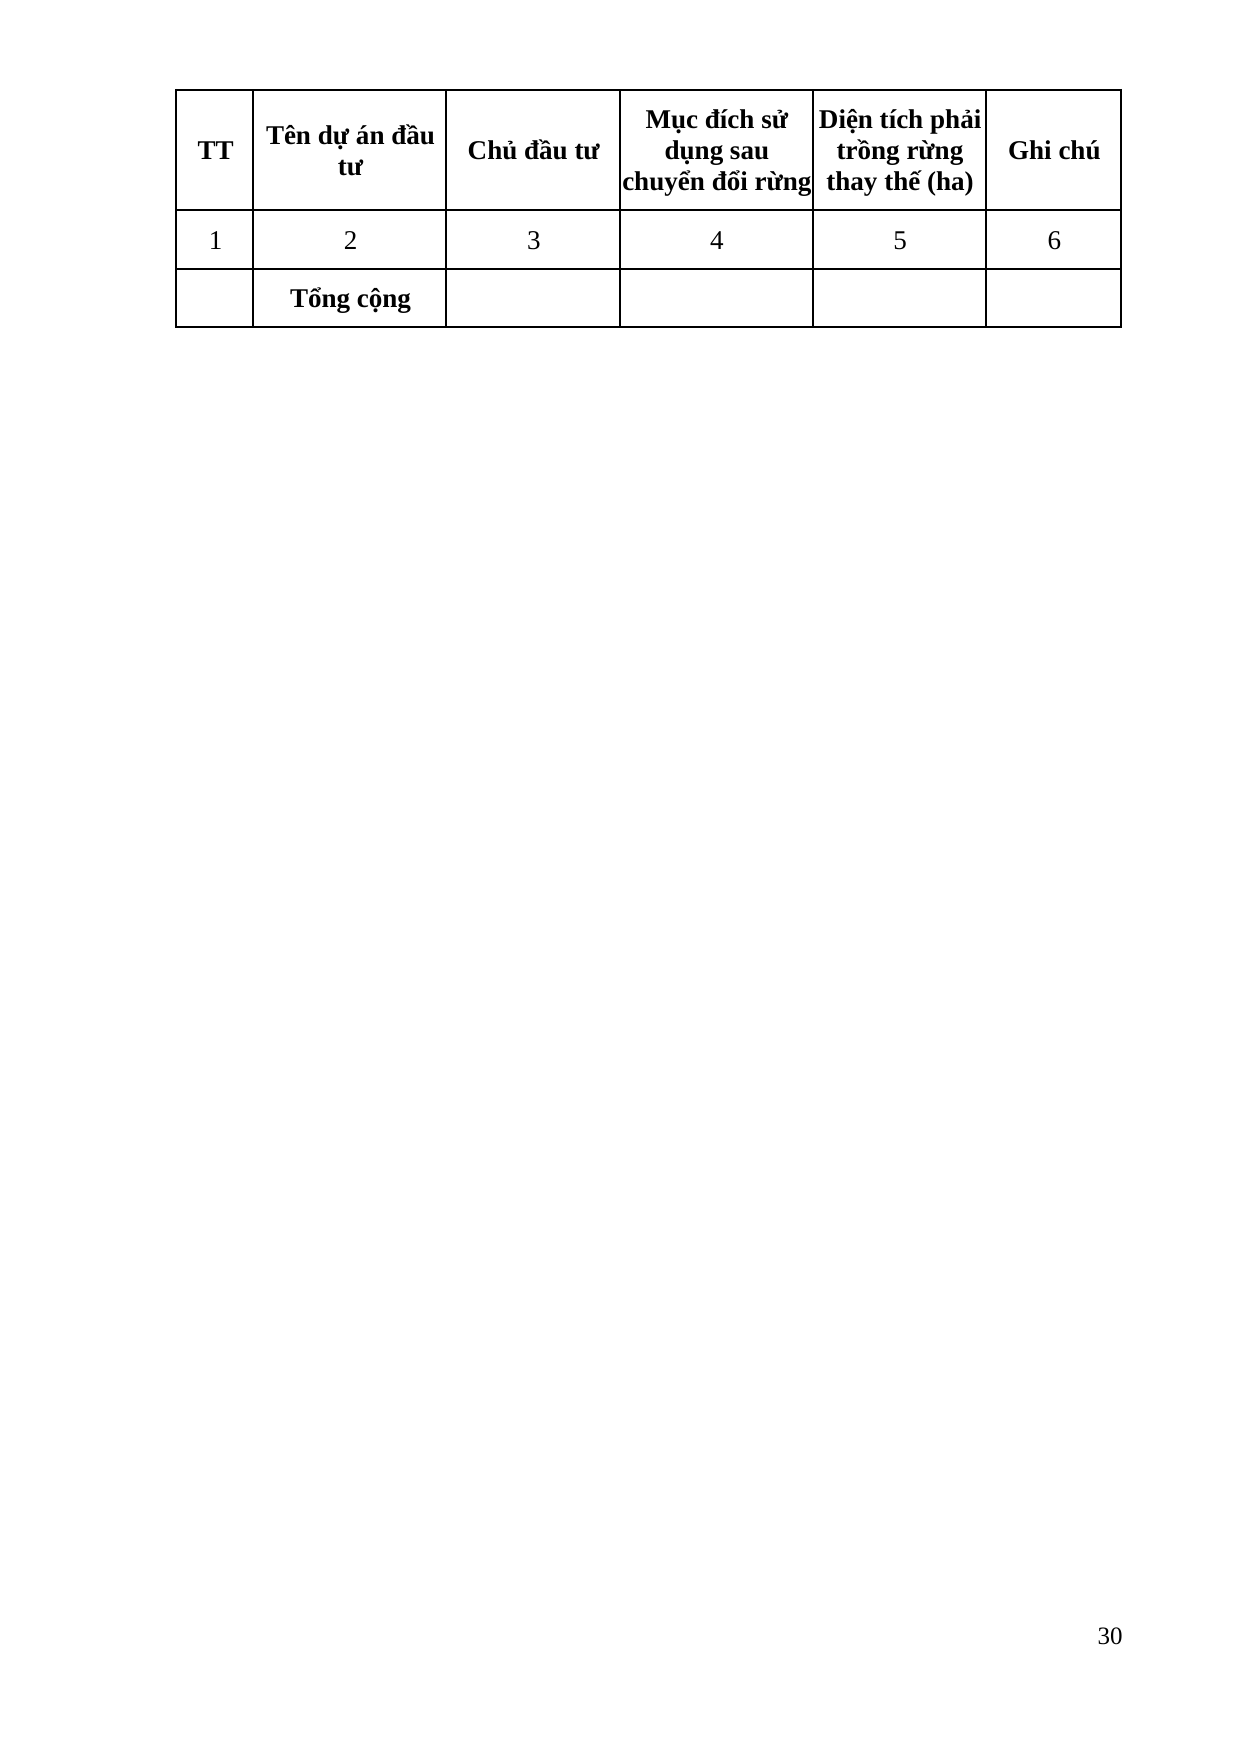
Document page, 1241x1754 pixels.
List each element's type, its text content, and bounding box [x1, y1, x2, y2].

table_cell 4 [621, 211, 812, 267]
table_header Tên dự án đầu tư [254, 91, 445, 209]
table_cell [177, 270, 252, 326]
table_cell 5 [814, 211, 985, 267]
table_cell 1 [177, 211, 252, 267]
table_header Diện tích phải trồng rừng thay thế (ha) [814, 91, 985, 209]
table_header Mục đích sử dụng sau chuyển đổi rừng [621, 91, 812, 209]
table_cell 6 [987, 211, 1120, 267]
table_header Ghi chú [987, 91, 1120, 209]
table_cell [447, 270, 619, 326]
table_cell Tổng cộng [254, 270, 445, 326]
table_header TT [177, 91, 252, 209]
table_cell 3 [447, 211, 619, 267]
table_cell 2 [254, 211, 445, 267]
table_cell [621, 270, 812, 326]
table_cell [814, 270, 985, 326]
table_cell [987, 270, 1120, 326]
table_header Chủ đầu tư [447, 91, 619, 209]
